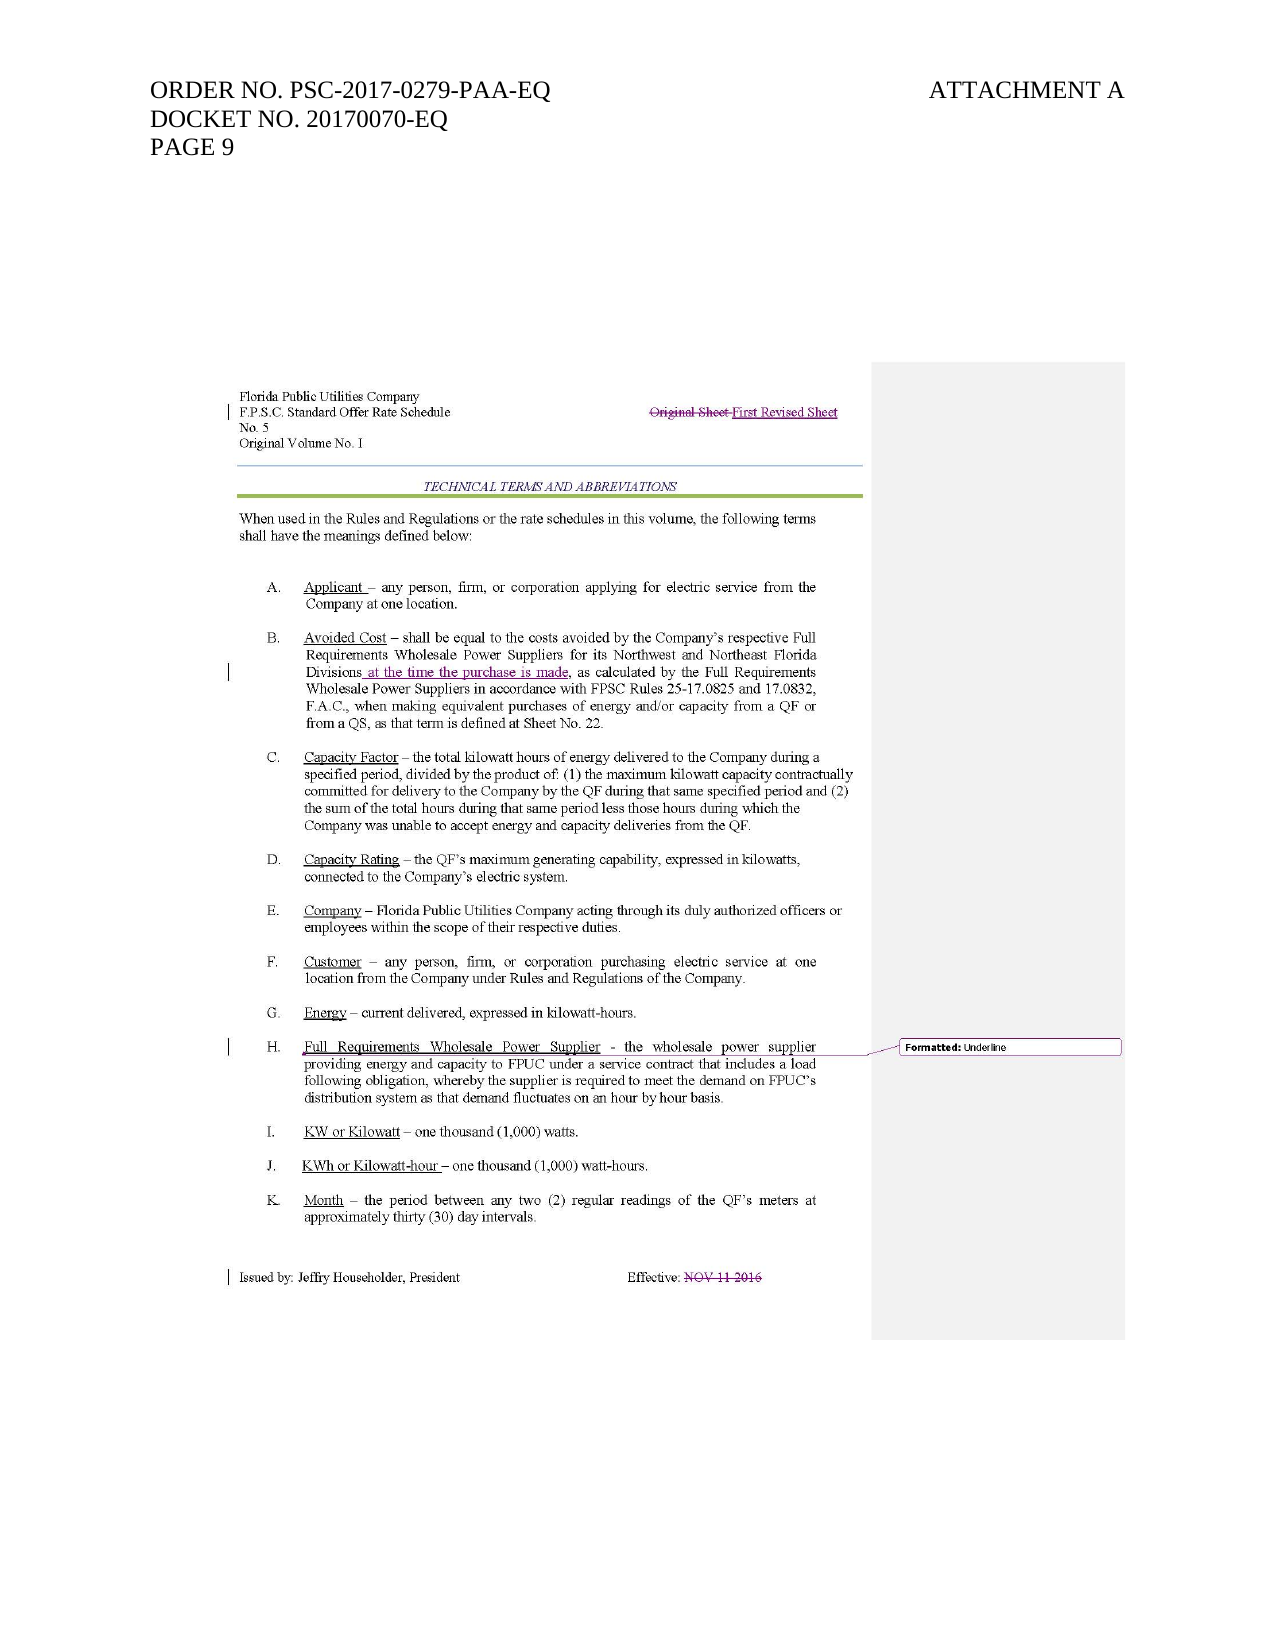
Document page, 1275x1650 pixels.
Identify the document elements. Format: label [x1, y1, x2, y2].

picture [150, 218, 1125, 1482]
